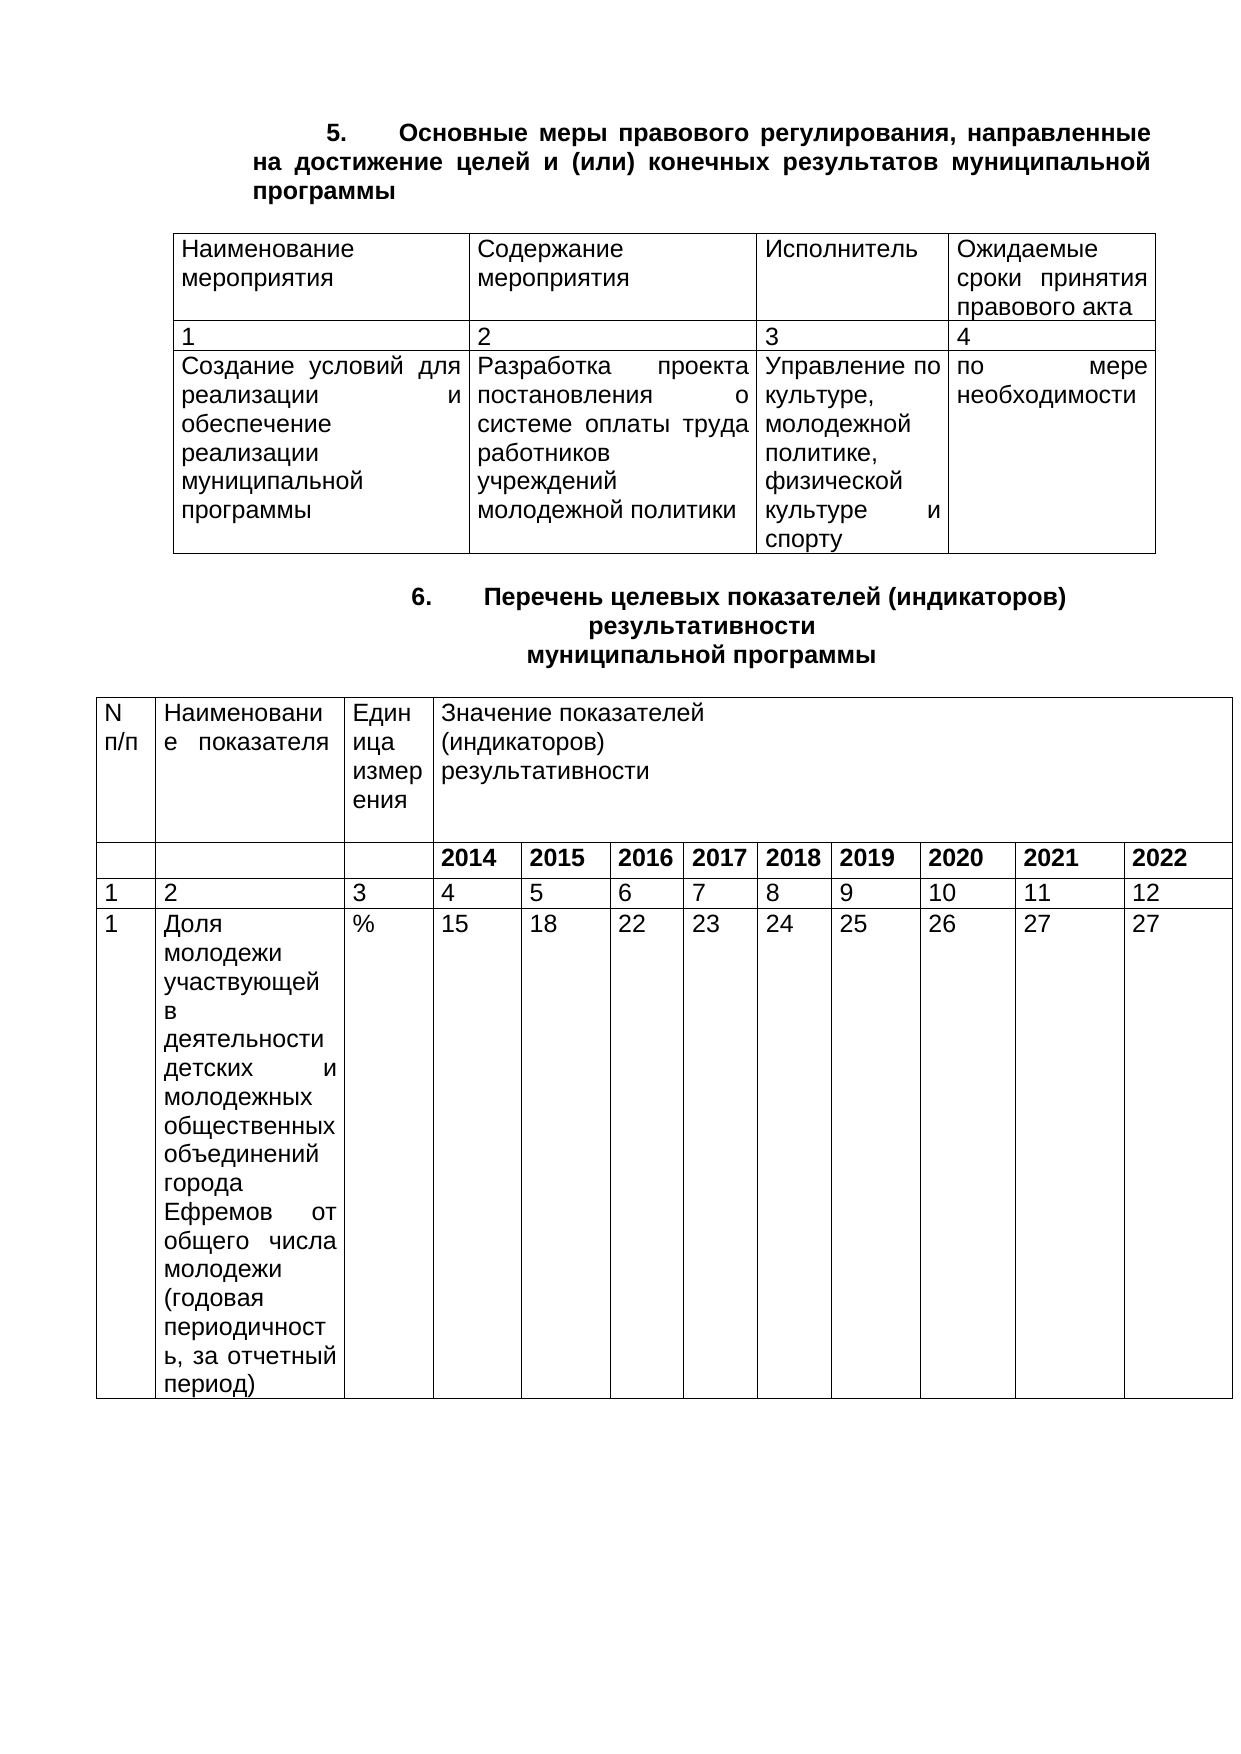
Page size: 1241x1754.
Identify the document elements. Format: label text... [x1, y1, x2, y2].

table_header Значение показателей (индикаторов) результативности [434, 698, 1232, 842]
table_cell % [345, 909, 433, 1398]
table_cell 5 [522, 879, 610, 908]
table_cell Разработка проекта постановления о системе оплаты труда работников учреждений молодежной политики [470, 351, 756, 552]
table_cell [156, 843, 344, 877]
table_cell 1 [97, 909, 155, 1398]
table_cell 2017 [684, 843, 757, 877]
table_cell 2015 [522, 843, 610, 877]
table_cell 6 [611, 879, 683, 908]
table_cell 10 [921, 879, 1015, 908]
table_cell 2016 [611, 843, 683, 877]
table_cell Создание условий для реализации и обеспечение реализации муниципальной программы [174, 351, 469, 552]
table_cell 8 [758, 879, 831, 908]
table_cell 3 [345, 879, 433, 908]
text муниципальной программы [177, 640, 1152, 668]
table_cell 1 [97, 879, 155, 908]
table_cell по мере необходимости [949, 351, 1155, 552]
table_cell 2022 [1125, 843, 1232, 877]
table_cell Доля молодежи участвующей в деятельности детских и молодежных общественных объединений города Ефремов от общего числа молодежи (годовая периодичность, за отчетный период) [156, 909, 344, 1398]
table_cell 22 [611, 909, 683, 1398]
table_cell 27 [1125, 909, 1232, 1398]
table_cell 2018 [758, 843, 831, 877]
table_cell 9 [832, 879, 920, 908]
table_cell 18 [522, 909, 610, 1398]
table_cell [97, 843, 155, 877]
table_cell 15 [434, 909, 521, 1398]
table_cell 12 [1125, 879, 1232, 908]
table_cell 27 [1016, 909, 1124, 1398]
table_cell 1 [174, 321, 469, 350]
table_header Наименование мероприятия [174, 234, 469, 320]
table_header N п/п [97, 698, 155, 842]
table_cell 26 [921, 909, 1015, 1398]
table_cell 3 [757, 321, 948, 350]
table_header Наименование показателя [156, 698, 344, 842]
list Основные меры правового регулирования, направленные на достижение целей и (или) конечных результатов муниципальной программы [252, 118, 1152, 204]
table_cell 2014 [434, 843, 521, 877]
table_cell 23 [684, 909, 757, 1398]
table_cell 24 [758, 909, 831, 1398]
table_cell 2021 [1016, 843, 1124, 877]
table_cell Управление по культуре, молодежной политике, физической культуре и спорту [757, 351, 948, 552]
table_header Содержание мероприятия [470, 234, 756, 320]
table_cell 4 [949, 321, 1155, 350]
table_cell 2019 [832, 843, 920, 877]
table_cell 2 [156, 879, 344, 908]
table_cell [345, 843, 433, 877]
table_cell 2020 [921, 843, 1015, 877]
list Перечень целевых показателей (индикаторов) результативности [252, 582, 1152, 640]
table_header Исполнитель [757, 234, 948, 320]
table_header Ожидаемые сроки принятия правового акта [949, 234, 1155, 320]
table_cell 11 [1016, 879, 1124, 908]
table_cell 4 [434, 879, 521, 908]
table_cell 2 [470, 321, 756, 350]
table_cell 25 [832, 909, 920, 1398]
table_header Единица измерения [345, 698, 433, 842]
table_cell 7 [684, 879, 757, 908]
